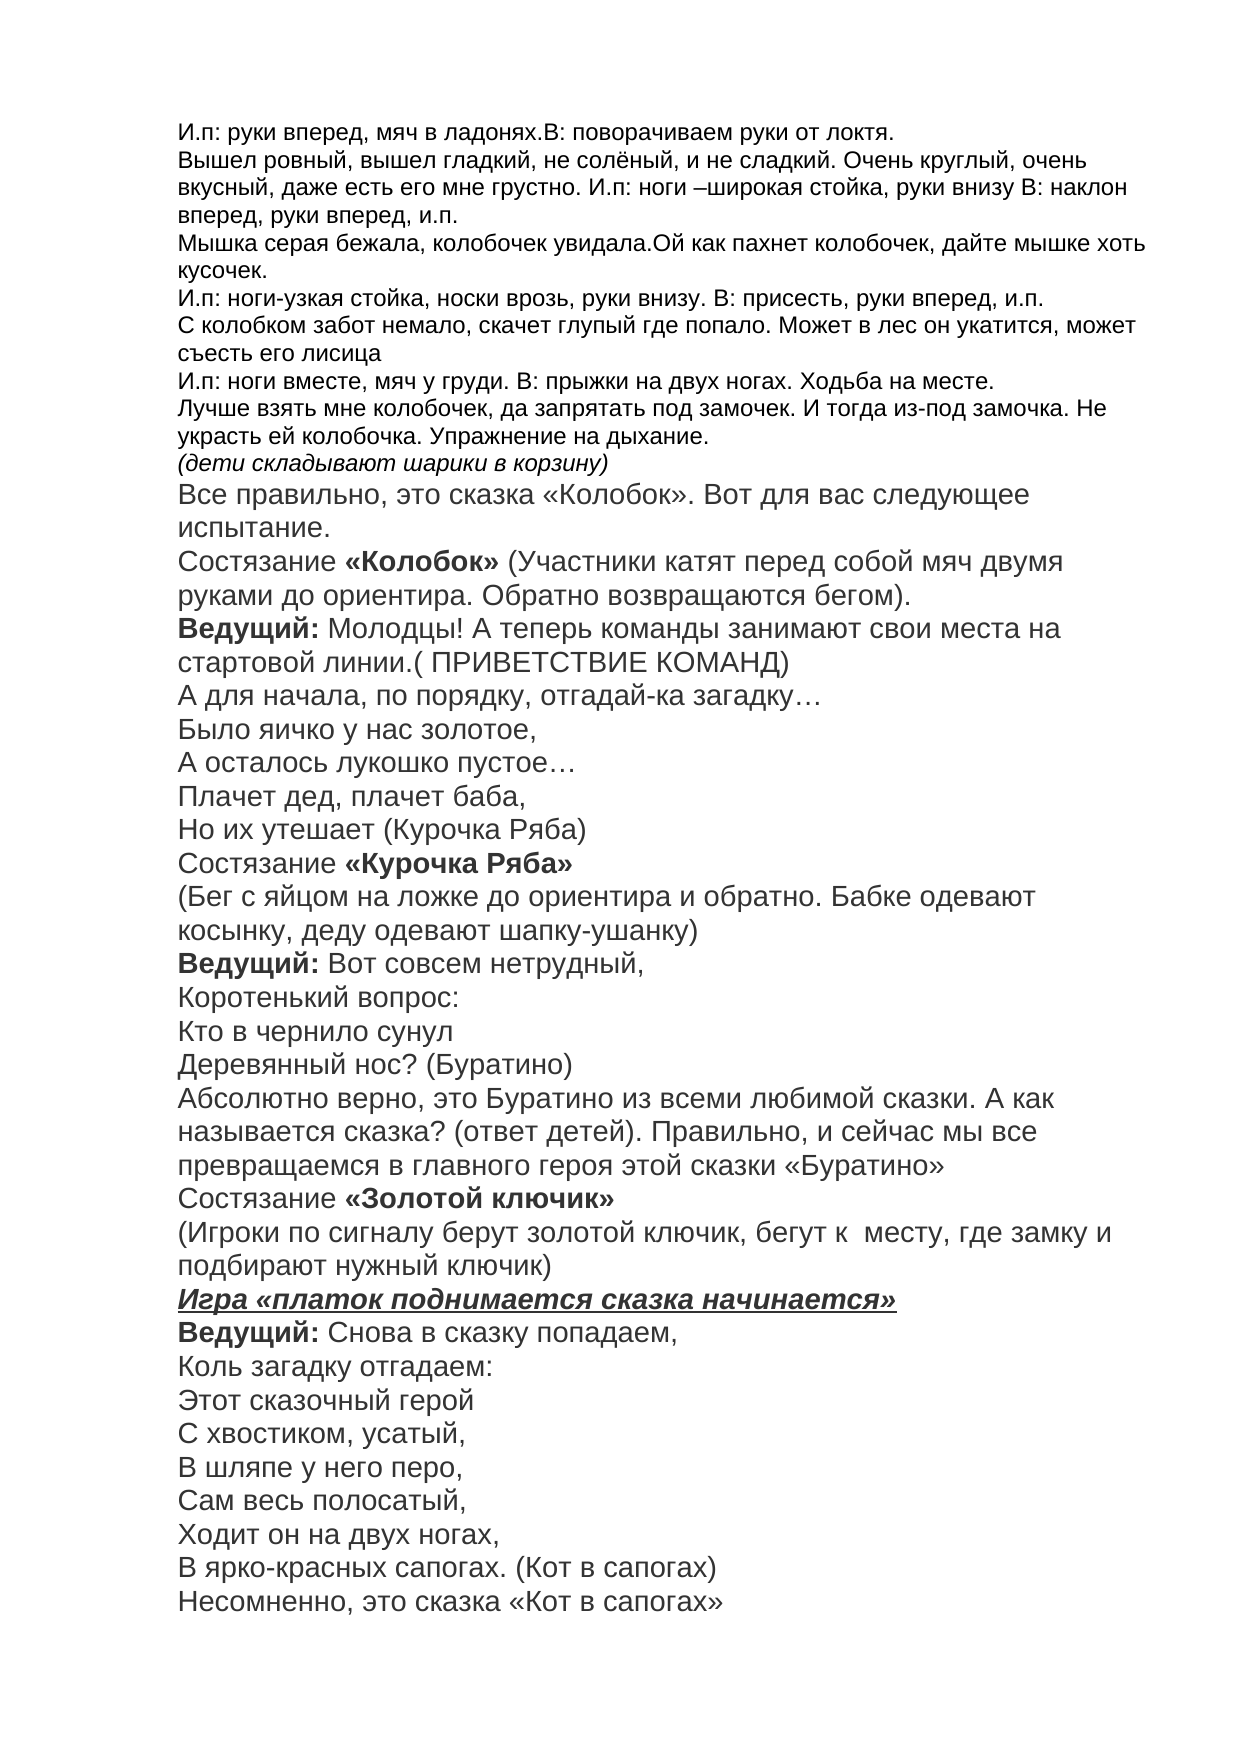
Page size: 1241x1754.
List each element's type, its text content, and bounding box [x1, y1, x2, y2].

text Состязание «Курочка Ряба» [177, 846, 1152, 879]
text (Бег с яйцом на ложке до ориентира и обратно. Бабке одевают [177, 879, 1152, 913]
text Несомненно, это сказка «Кот в сапогах» [177, 1584, 1152, 1617]
text испытание. [177, 511, 1152, 544]
text Ведущий: Молодцы! А теперь команды занимают свои места на [177, 611, 1152, 645]
text Ходит он на двух ногах, [177, 1517, 1152, 1550]
text В ярко-красных сапогах. (Кот в сапогах) [177, 1550, 1152, 1584]
text Все правильно, это сказка «Колобок». Вот для вас следующее [177, 477, 1152, 511]
text А для начала, по порядку, отгадай-ка загадку… [177, 678, 1152, 712]
text косынку, деду одевают шапку-ушанку) [177, 913, 1152, 947]
text Коль загадку отгадаем: [177, 1349, 1152, 1383]
text Деревянный нос? (Буратино) [177, 1047, 1152, 1081]
text Этот сказочный герой [177, 1383, 1152, 1416]
text Ведущий: Вот совсем нетрудный, [177, 947, 1152, 980]
text Было яичко у нас золотое, [177, 712, 1152, 745]
text Кто в чернило сунул [177, 1014, 1152, 1047]
text А осталось лукошко пустое… [177, 745, 1152, 779]
text Состязание «Колобок» (Участники катят перед собой мяч двумя [177, 544, 1152, 578]
text В шляпе у него перо, [177, 1450, 1152, 1483]
text превращаемся в главного героя этой сказки «Буратино» [177, 1148, 1152, 1181]
text Абсолютно верно, это Буратино из всеми любимой сказки. А как [177, 1081, 1152, 1114]
text стартовой линии.( ПРИВЕТСТВИЕ КОМАНД) [177, 645, 1152, 678]
text называется сказка? (ответ детей). Правильно, и сейчас мы все [177, 1114, 1152, 1148]
text С колобком забот немало, скачет глупый где попало. Может в лес он укатится, может съесть его лисица И.п: ноги вместе, мяч у груди. В: прыжки на двух ногах. Ходьба на месте. Лучше взять мне колобочек, да запрятать под замочек. И тогда из-под замочка. Не украсть ей колобочка. Упражнение на дыхание. (дети складывают шарики в корзину) [381, 311, 1152, 477]
text Игра «платок поднимается сказка начинается» [177, 1282, 1152, 1316]
text Коротенький вопрос: [177, 980, 1152, 1014]
text Плачет дед, плачет баба, [177, 779, 1152, 812]
text Состязание «Золотой ключик» [177, 1181, 1152, 1215]
text (Игроки по сигналу берут золотой ключик, бегут к месту, где замку и подбирают нужный ключик) [177, 1215, 1152, 1282]
text Сам весь полосатый, [177, 1483, 1152, 1517]
text С хвостиком, усатый, [177, 1416, 1152, 1450]
text Ведущий: Снова в сказку попадаем, [177, 1316, 1152, 1349]
text Но их утешает (Курочка Ряба) [177, 812, 1152, 846]
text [177, 118, 1152, 311]
text руками до ориентира. Обратно возвращаются бегом). [177, 578, 1152, 611]
